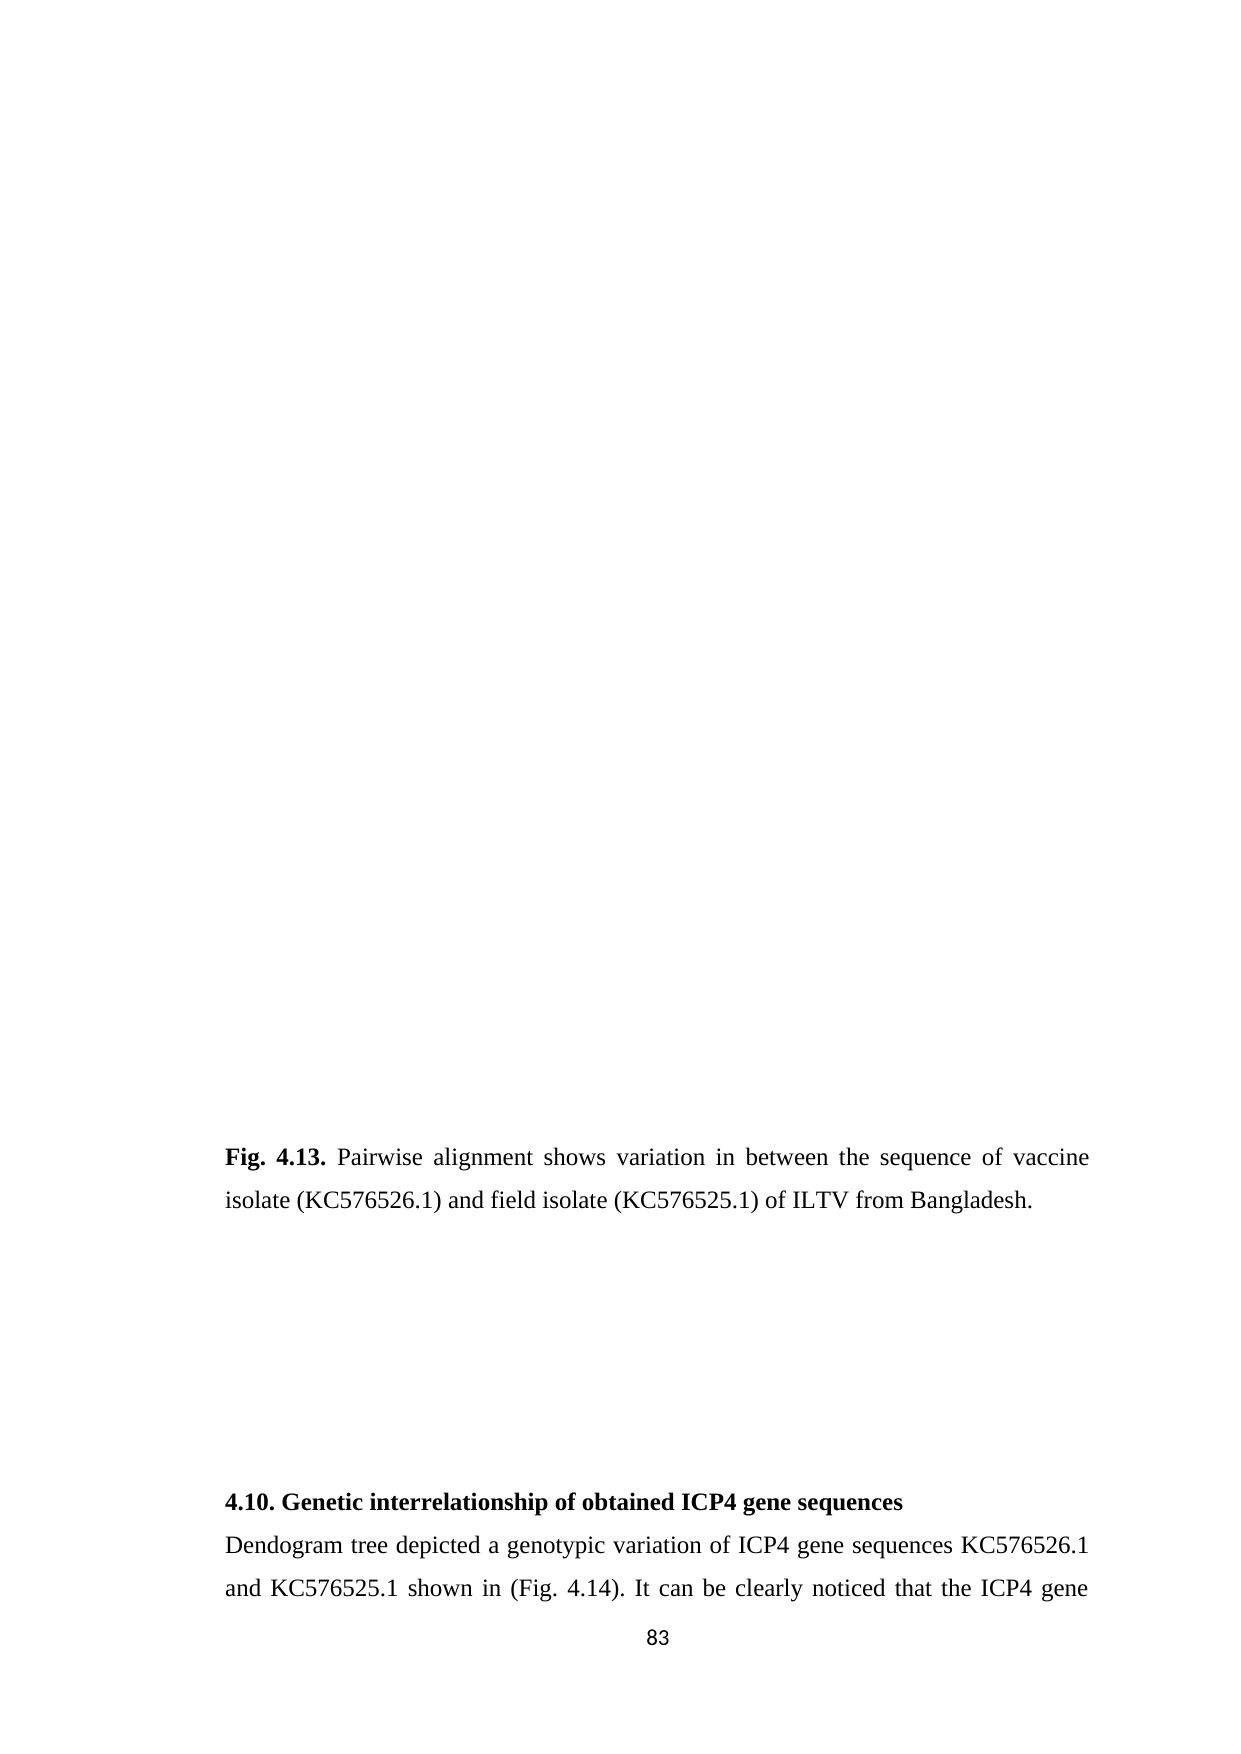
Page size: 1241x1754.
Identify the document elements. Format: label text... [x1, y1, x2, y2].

text Fig. 4.13. Pairwise alignment shows variation in between the sequence of vaccine isolate (KC576526.1) and field isolate (KC576525.1) of ILTV from Bangladesh. [225, 1142, 1090, 1214]
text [225, 1530, 1090, 1602]
text 4.10. Genetic interrelationship of obtained ICP4 gene sequences [225, 1487, 1090, 1516]
